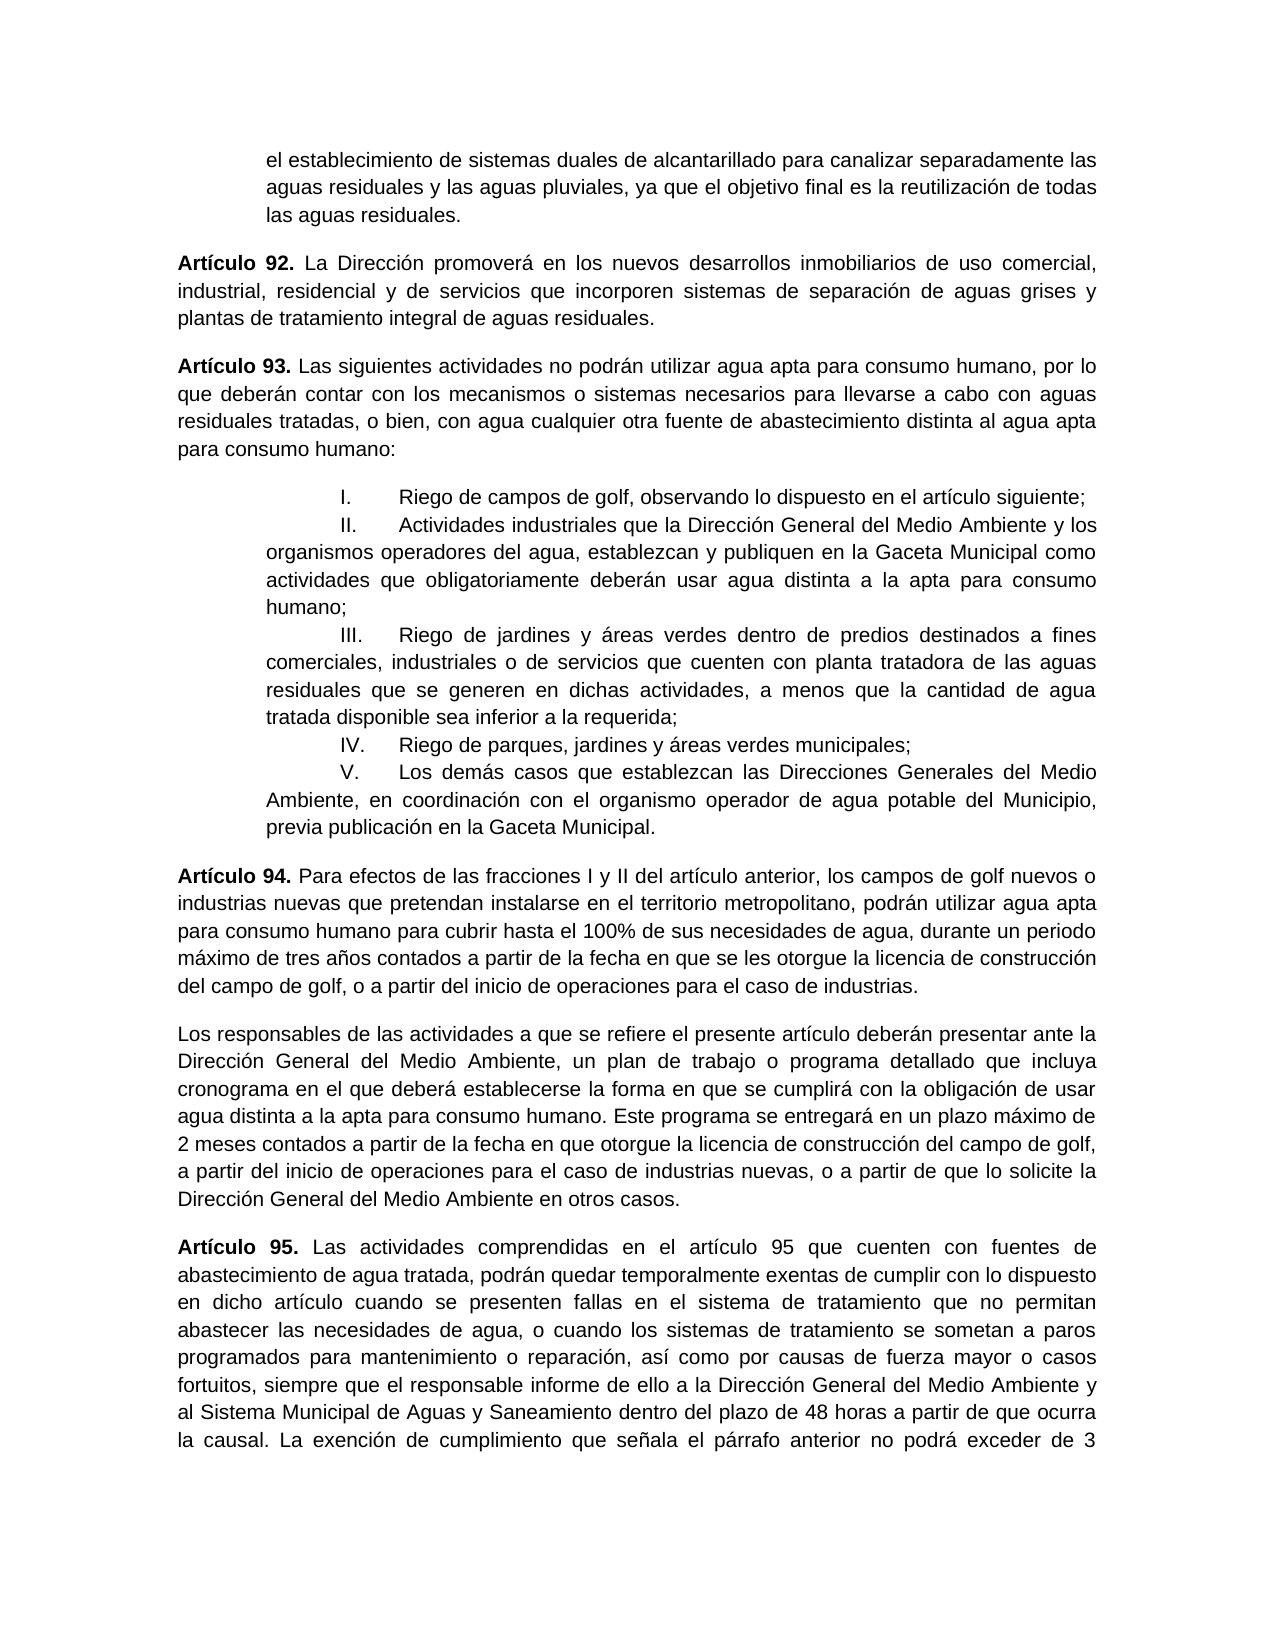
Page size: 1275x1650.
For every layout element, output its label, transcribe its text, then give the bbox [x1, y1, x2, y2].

text Artículo 94. Para efectos de las fracciones I y II del artículo anterior, los campos de golf nuevos o industrias nuevas que pretendan instalarse en el territorio metropolitano, podrán utilizar agua apta para consumo humano para cubrir hasta el 100% de sus necesidades de agua, durante un periodo máximo de tres años contados a partir de la fecha en que se les otorgue la licencia de construcción del campo de golf, o a partir del inicio de operaciones para el caso de industrias. [177, 863, 1098, 997]
list Riego de campos de golf, observando lo dispuesto en el artículo siguiente; [266, 485, 1098, 509]
text Los responsables de las actividades a que se refiere el presente artículo deberán presentar ante la Dirección General del Medio Ambiente, un plan de trabajo o programa detallado que incluya cronograma en el que deberá establecerse la forma en que se cumplirá con la obligación de usar agua distinta a la apta para consumo humano. Este programa se entregará en un plazo máximo de 2 meses contados a partir de la fecha en que otorgue la licencia de construcción del campo de golf, a partir del inicio de operaciones para el caso de industrias nuevas, o a partir de que lo solicite la Dirección General del Medio Ambiente en otros casos. [177, 1022, 1098, 1211]
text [177, 1235, 1098, 1452]
list Riego de parques, jardines y áreas verdes municipales; [266, 733, 1098, 757]
list Riego de jardines y áreas verdes dentro de predios destinados a fines comerciales, industriales o de servicios que cuenten con planta tratadora de las aguas residuales que se generen en dichas actividades, a menos que la cantidad de agua tratada disponible sea inferior a la requerida; [266, 623, 1098, 729]
text Artículo 92. La Dirección promoverá en los nuevos desarrollos inmobiliarios de uso comercial, industrial, residencial y de servicios que incorporen sistemas de separación de aguas grises y plantas de tratamiento integral de aguas residuales. [177, 251, 1098, 330]
list Actividades industriales que la Dirección General del Medio Ambiente y los organismos operadores del agua, establezcan y publiquen en la Gaceta Municipal como actividades que obligatoriamente deberán usar agua distinta a la apta para consumo humano; [266, 513, 1098, 619]
list Los demás casos que establezcan las Direcciones Generales del Medio Ambiente, en coordinación con el organismo operador de agua potable del Municipio, previa publicación en la Gaceta Municipal. [266, 760, 1098, 839]
text Artículo 93. Las siguientes actividades no podrán utilizar agua apta para consumo humano, por lo que deberán contar con los mecanismos o sistemas necesarios para llevarse a cabo con aguas residuales tratadas, o bien, con agua cualquier otra fuente de abastecimiento distinta al agua apta para consumo humano: [177, 354, 1098, 461]
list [266, 148, 1098, 227]
